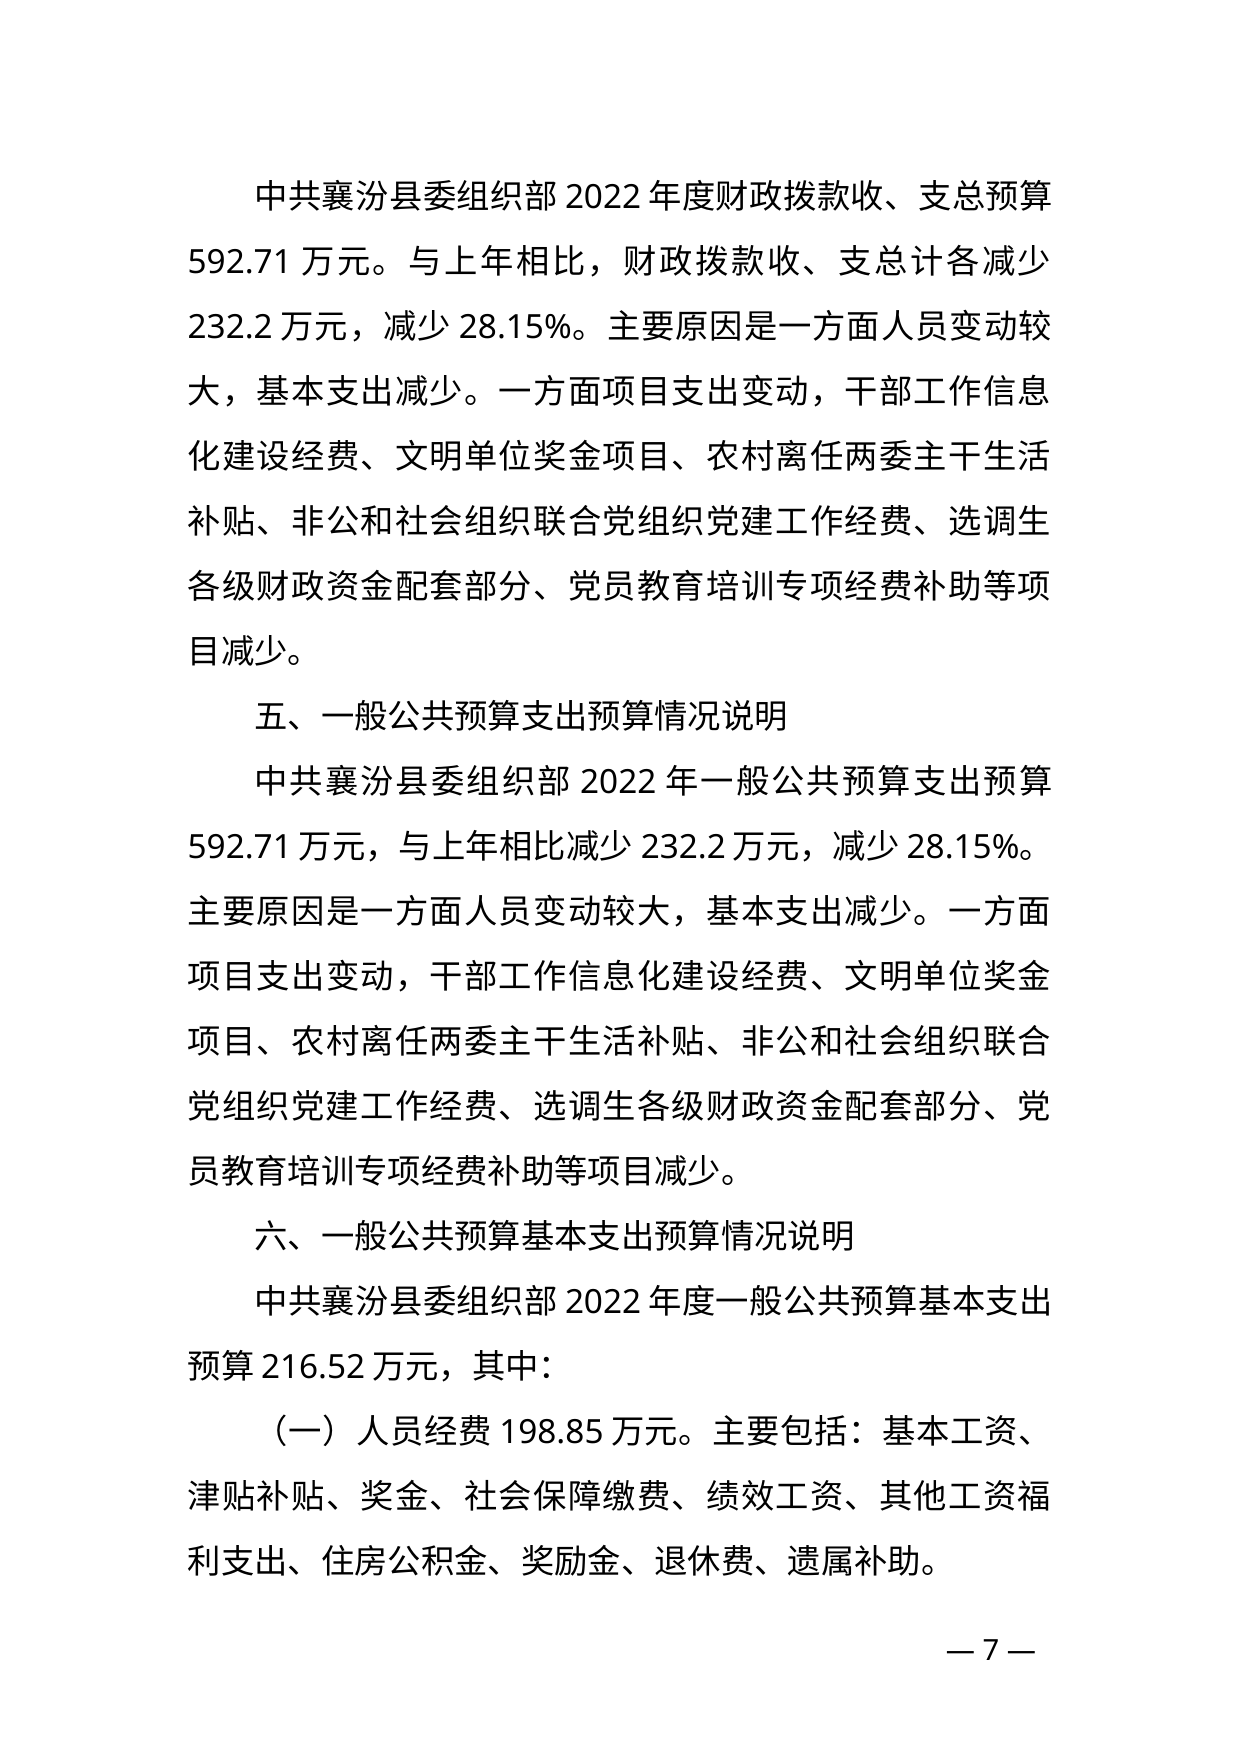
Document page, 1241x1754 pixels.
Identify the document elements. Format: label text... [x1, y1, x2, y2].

text 六、一般公共预算基本支出预算情况说明 [187, 1202, 1053, 1267]
text 五、一般公共预算支出预算情况说明 [187, 682, 1053, 747]
text 中共襄汾县委组织部2022年度一般公共预算基本支出预算216.52万元，其中： [187, 1267, 1053, 1397]
text 中共襄汾县委组织部2022年一般公共预算支出预算592.71万元，与上年相比减少 232.2万元，减少28.15%。主要原因是一方面人员变动较大，基本支出减少。一方面项目支出变动，干部工作信息化建设经费、文明单位奖金项目、农村离任两委主干生活补贴、非公和社会组织联合党组织党建工作经费、选调生各级财政资金配套部分、党员教育培训专项经费补助等项目减少。 [187, 747, 1053, 1202]
text 中共襄汾县委组织部2022年度财政拨款收、支总预算592.71万元。与上年相比，财政拨款收、支总计各减少 232.2万元，减少28.15%。主要原因是一方面人员变动较大，基本支出减少。一方面项目支出变动，干部工作信息化建设经费、文明单位奖金项目、农村离任两委主干生活补贴、非公和社会组织联合党组织党建工作经费、选调生各级财政资金配套部分、党员教育培训专项经费补助等项目减少。 [187, 162, 1053, 682]
text （一）人员经费198.85万元。主要包括：基本工资、津贴补贴、奖金、社会保障缴费、绩效工资、其他工资福利支出、住房公积金、奖励金、退休费、遗属补助。 [187, 1397, 1053, 1592]
